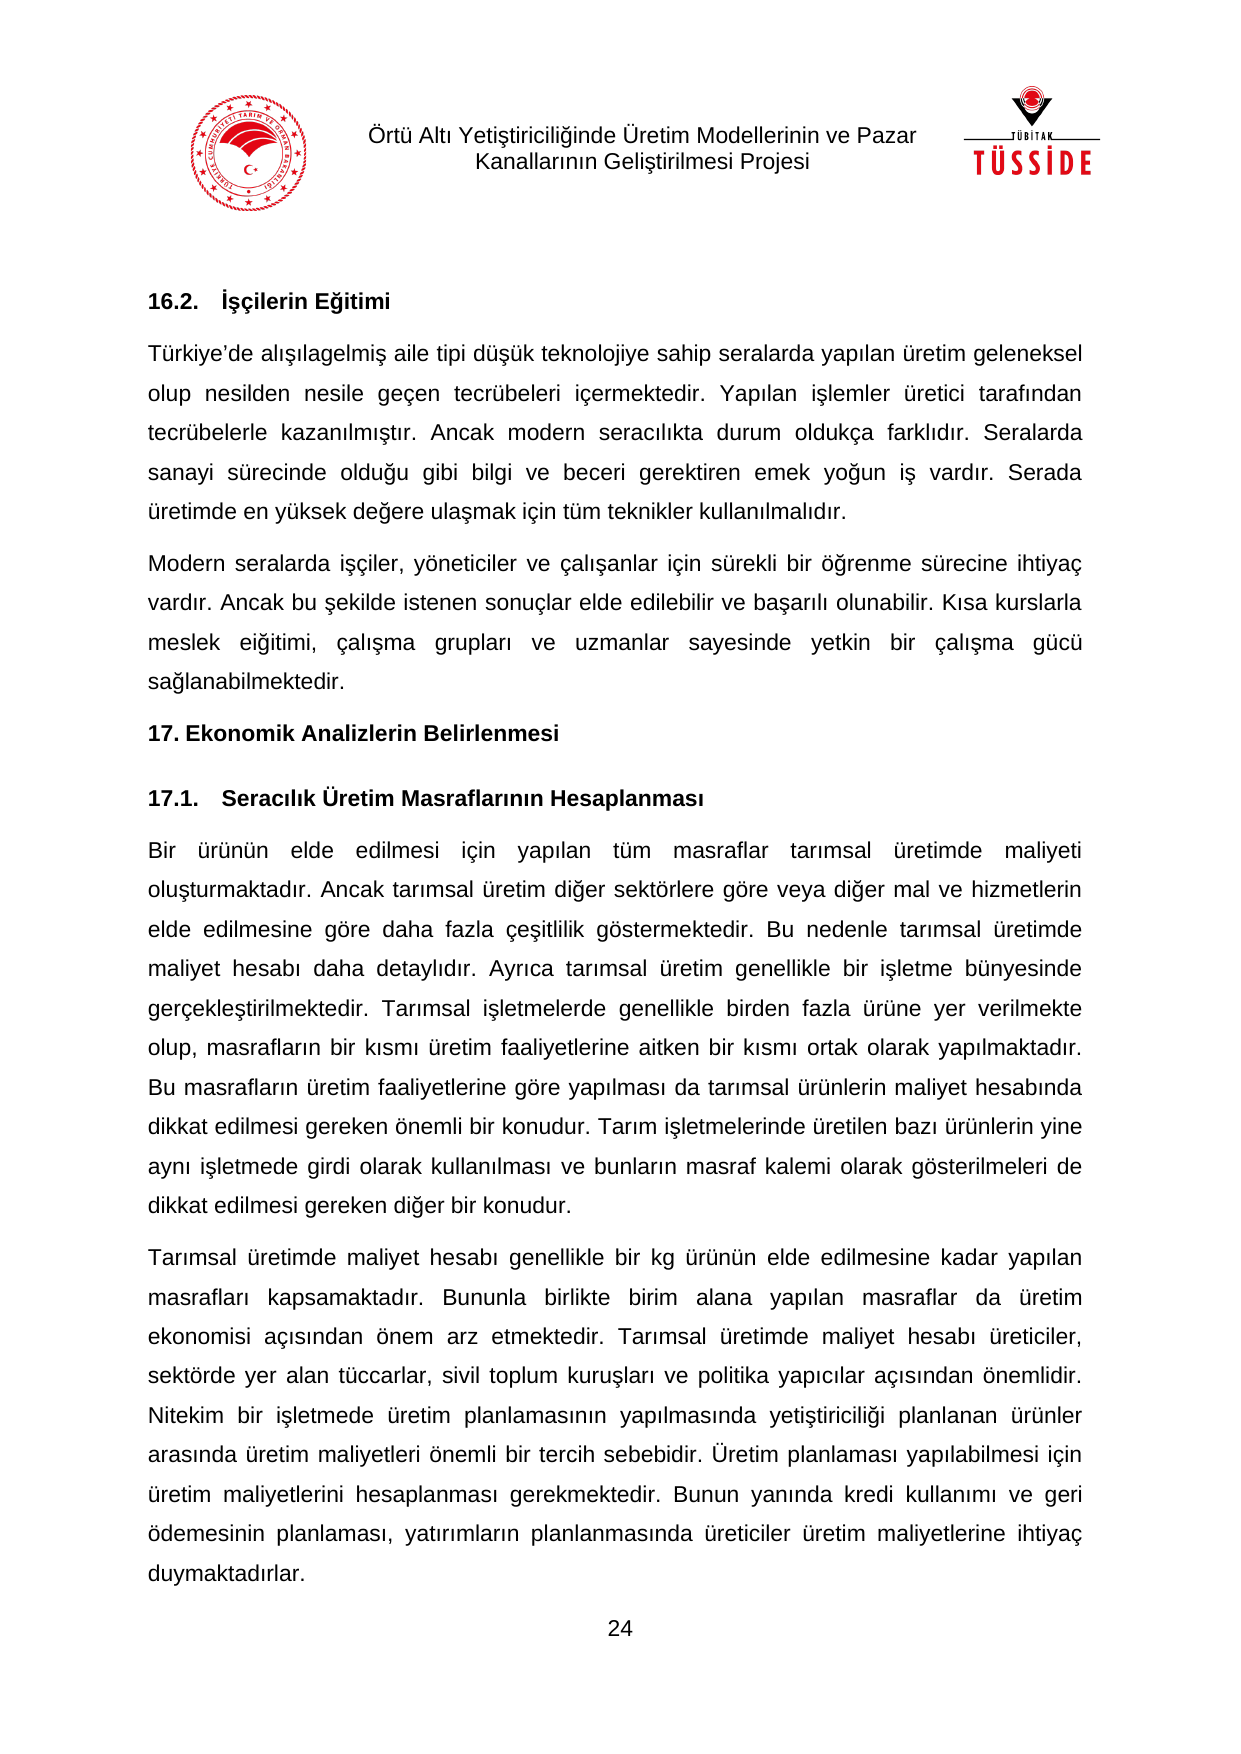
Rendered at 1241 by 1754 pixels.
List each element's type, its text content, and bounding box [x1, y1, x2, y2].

picture [963, 86, 1101, 175]
picture [190, 95, 307, 211]
subtitle İşçilerin Eğitimi [148, 288, 1093, 314]
text Türkiye’de alışılagelmiş aile tipi düşük teknolojiye sahip seralarda yapılan üretim geleneksel olup nesilden nesile geçen tecrübeleri içermektedir. Yapılan işlemler üretici tarafından tecrübelerle kazanılmıştır. Ancak modern seracılıkta durum oldukça farklıdır. Seralarda sanayi sürecinde olduğu gibi bilgi ve beceri gerektiren emek yoğun iş vardır. Serada üretimde en yüksek değere ulaşmak için tüm teknikler kullanılmalıdır. [148, 340, 1083, 524]
subtitle Ekonomik Analizlerin Belirlenmesi [148, 720, 1093, 747]
text Tarımsal üretimde maliyet hesabı genellikle bir kg ürünün elde edilmesine kadar yapılan masrafları kapsamaktadır. Bununla birlikte birim alana yapılan masraflar da üretim ekonomisi açısından önem arz etmektedir. Tarımsal üretimde maliyet hesabı üreticiler, sektörde yer alan tüccarlar, sivil toplum kuruşları ve politika yapıcılar açısından önemlidir. Nitekim bir işletmede üretim planlamasının yapılmasında yetiştiriciliği planlanan ürünler arasında üretim maliyetleri önemli bir tercih sebebidir. Üretim planlaması yapılabilmesi için üretim maliyetlerini hesaplanması gerekmektedir. Bunun yanında kredi kullanımı ve geri ödemesinin planlaması, yatırımların planlanmasında üreticiler üretim maliyetlerine ihtiyaç duymaktadırlar. [148, 1244, 1083, 1586]
text Modern seralarda işçiler, yöneticiler ve çalışanlar için sürekli bir öğrenme sürecine ihtiyaç vardır. Ancak bu şekilde istenen sonuçlar elde edilebilir ve başarılı olunabilir. Kısa kurslarla meslek eiğitimi, çalışma grupları ve uzmanlar sayesinde yetkin bir çalışma gücü sağlanabilmektedir. [148, 550, 1083, 695]
subtitle Seracılık Üretim Masraflarının Hesaplanması [148, 785, 1093, 811]
text Bir ürünün elde edilmesi için yapılan tüm masraflar tarımsal üretimde maliyeti oluşturmaktadır. Ancak tarımsal üretim diğer sektörlere göre veya diğer mal ve hizmetlerin elde edilmesine göre daha fazla çeşitlilik göstermektedir. Bu nedenle tarımsal üretimde maliyet hesabı daha detaylıdır. Ayrıca tarımsal üretim genellikle bir işletme bünyesinde gerçekleştirilmektedir. Tarımsal işletmelerde genellikle birden fazla ürüne yer verilmekte olup, masrafların bir kısmı üretim faaliyetlerine aitken bir kısmı ortak olarak yapılmaktadır. Bu masrafların üretim faaliyetlerine göre yapılması da tarımsal ürünlerin maliyet hesabında dikkat edilmesi gereken önemli bir konudur. Tarım işletmelerinde üretilen bazı ürünlerin yine aynı işletmede girdi olarak kullanılması ve bunların masraf kalemi olarak gösterilmeleri de dikkat edilmesi gereken diğer bir konudur. [148, 837, 1083, 1218]
